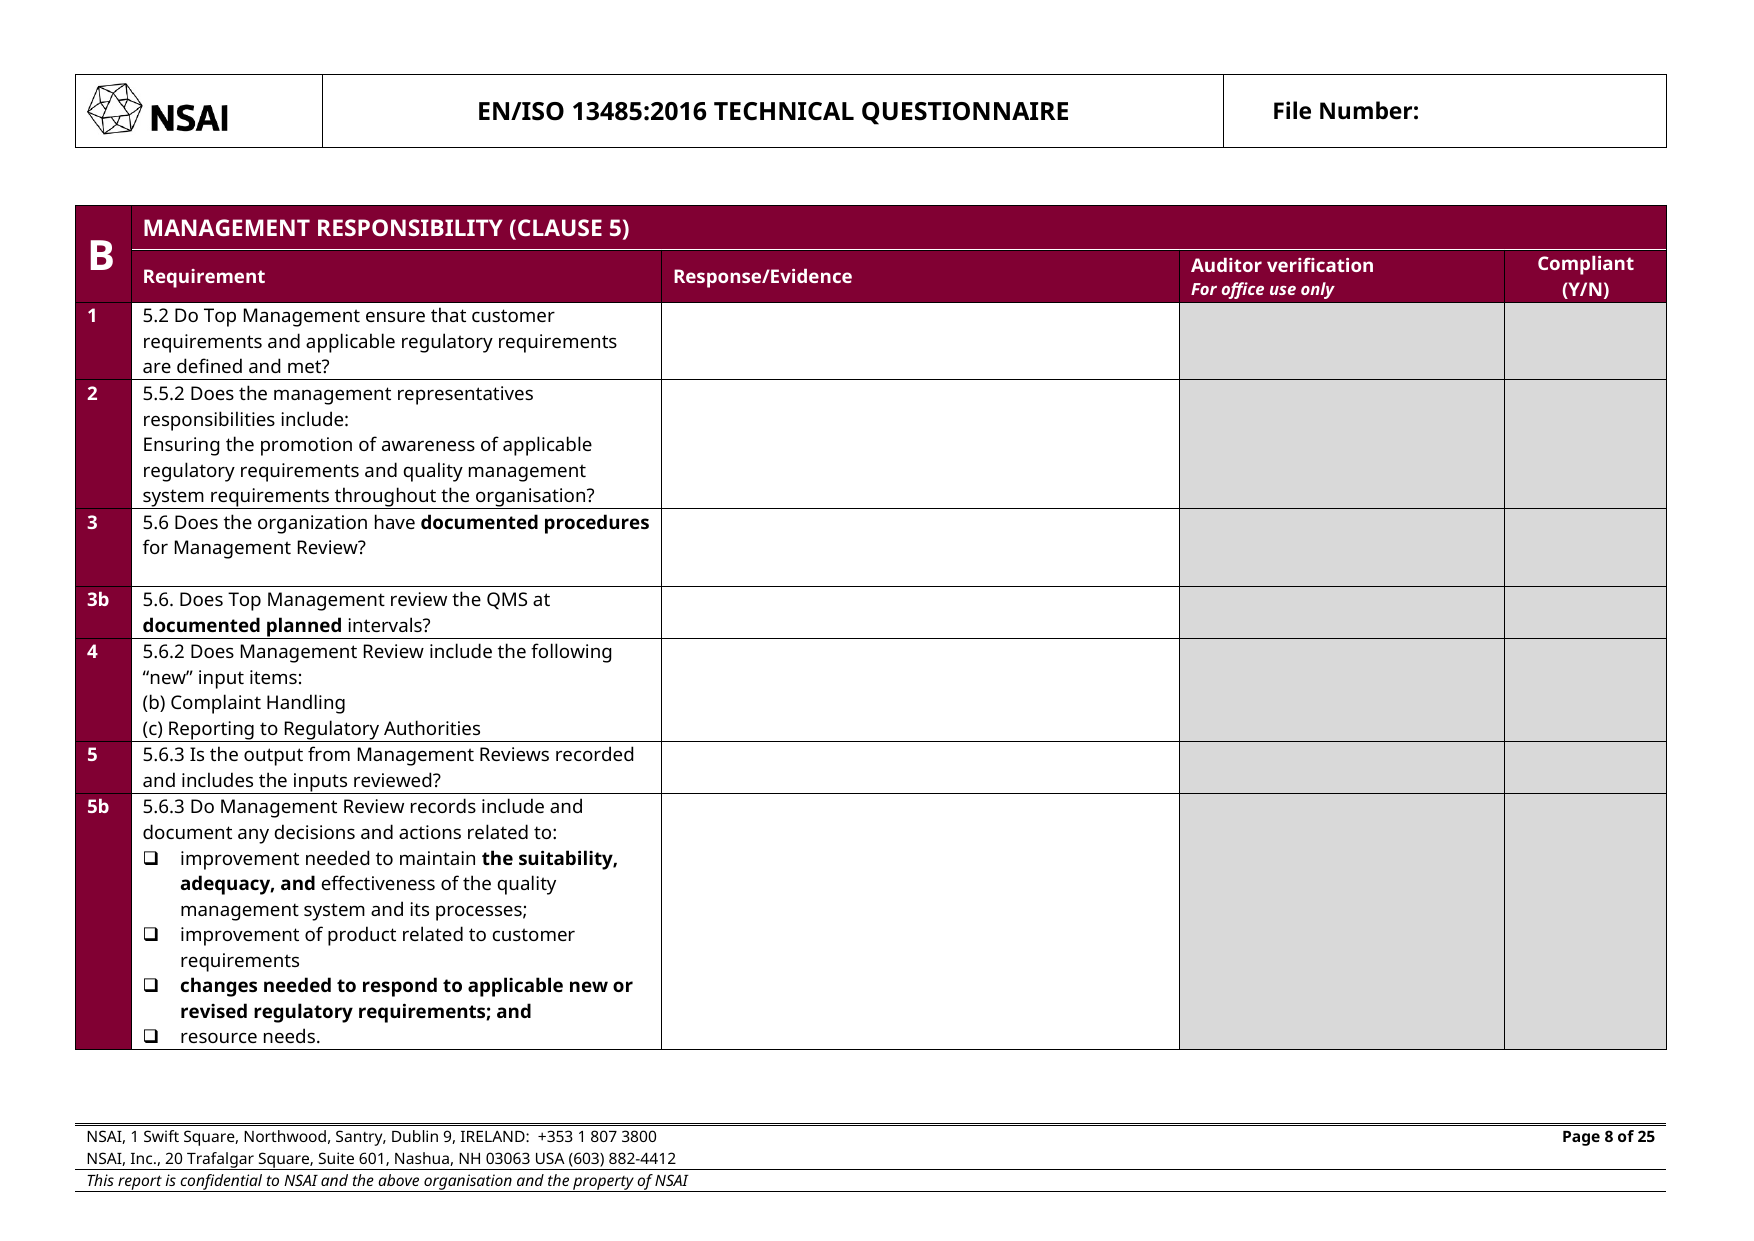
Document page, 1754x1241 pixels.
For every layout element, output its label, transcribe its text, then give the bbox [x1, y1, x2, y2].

table_cell Auditor verification For office use only [1180, 251, 1504, 302]
table_cell [1180, 639, 1504, 741]
table_cell [662, 509, 1179, 586]
table_cell [662, 587, 1179, 638]
table_cell [1505, 380, 1666, 508]
table_cell 4 [76, 639, 131, 741]
table_cell 5.6.3 Is the output from Management Reviews recorded and includes the inputs reviewed? [132, 742, 661, 793]
table_header B [76, 206, 131, 302]
table_cell [1505, 794, 1666, 1049]
table_cell 5b [76, 794, 131, 1049]
table_cell [662, 742, 1179, 793]
table_cell [1180, 509, 1504, 586]
picture [86, 81, 228, 135]
table_cell 5.6. Does Top Management review the QMS at documented planned intervals? [132, 587, 661, 638]
table_cell [662, 303, 1179, 379]
table_cell 5.6.3 Do Management Review records include and document any decisions and actions related to: improvement needed to maintain the suitability, adequacy, and effectiveness of the quality management system and its processes; improvement of product related to customer requirements changes needed to respond to applicable new or revised regulatory requirements; and resource needs. [132, 794, 661, 1049]
table_cell 2 [76, 380, 131, 508]
table_cell 5 [76, 742, 131, 793]
table_cell [1180, 794, 1504, 1049]
table_cell [1180, 380, 1504, 508]
table_cell 3b [76, 587, 131, 638]
table_cell [1505, 587, 1666, 638]
table_cell [1180, 587, 1504, 638]
table_cell [662, 380, 1179, 508]
table_cell 5.2 Do Top Management ensure that customer requirements and applicable regulatory requirements are defined and met? [132, 303, 661, 379]
table_cell Response/Evidence [662, 251, 1179, 302]
table_cell [1180, 303, 1504, 379]
table_cell [662, 639, 1179, 741]
table_cell [1505, 303, 1666, 379]
table_cell 5.6 Does the organization have documented procedures for Management Review? [132, 509, 661, 586]
table_cell 1 [76, 303, 131, 379]
table_cell 5.6.2 Does Management Review include the following “new” input items: (b) Complaint Handling (c) Reporting to Regulatory Authorities [132, 639, 661, 741]
table_header Management REsponsibility (Clause 5) [132, 206, 1666, 249]
table_cell Compliant (Y/N) [1505, 251, 1666, 302]
table_cell 5.5.2 Does the management representatives responsibilities include: Ensuring the promotion of awareness of applicable regulatory requirements and quality management system requirements throughout the organisation? [132, 380, 661, 508]
table_cell Requirement [132, 251, 661, 302]
table_cell 3 [76, 509, 131, 586]
table_cell [1505, 639, 1666, 741]
table_cell [662, 794, 1179, 1049]
table_cell [1505, 742, 1666, 793]
table_cell [1505, 509, 1666, 586]
table_cell [1180, 742, 1504, 793]
